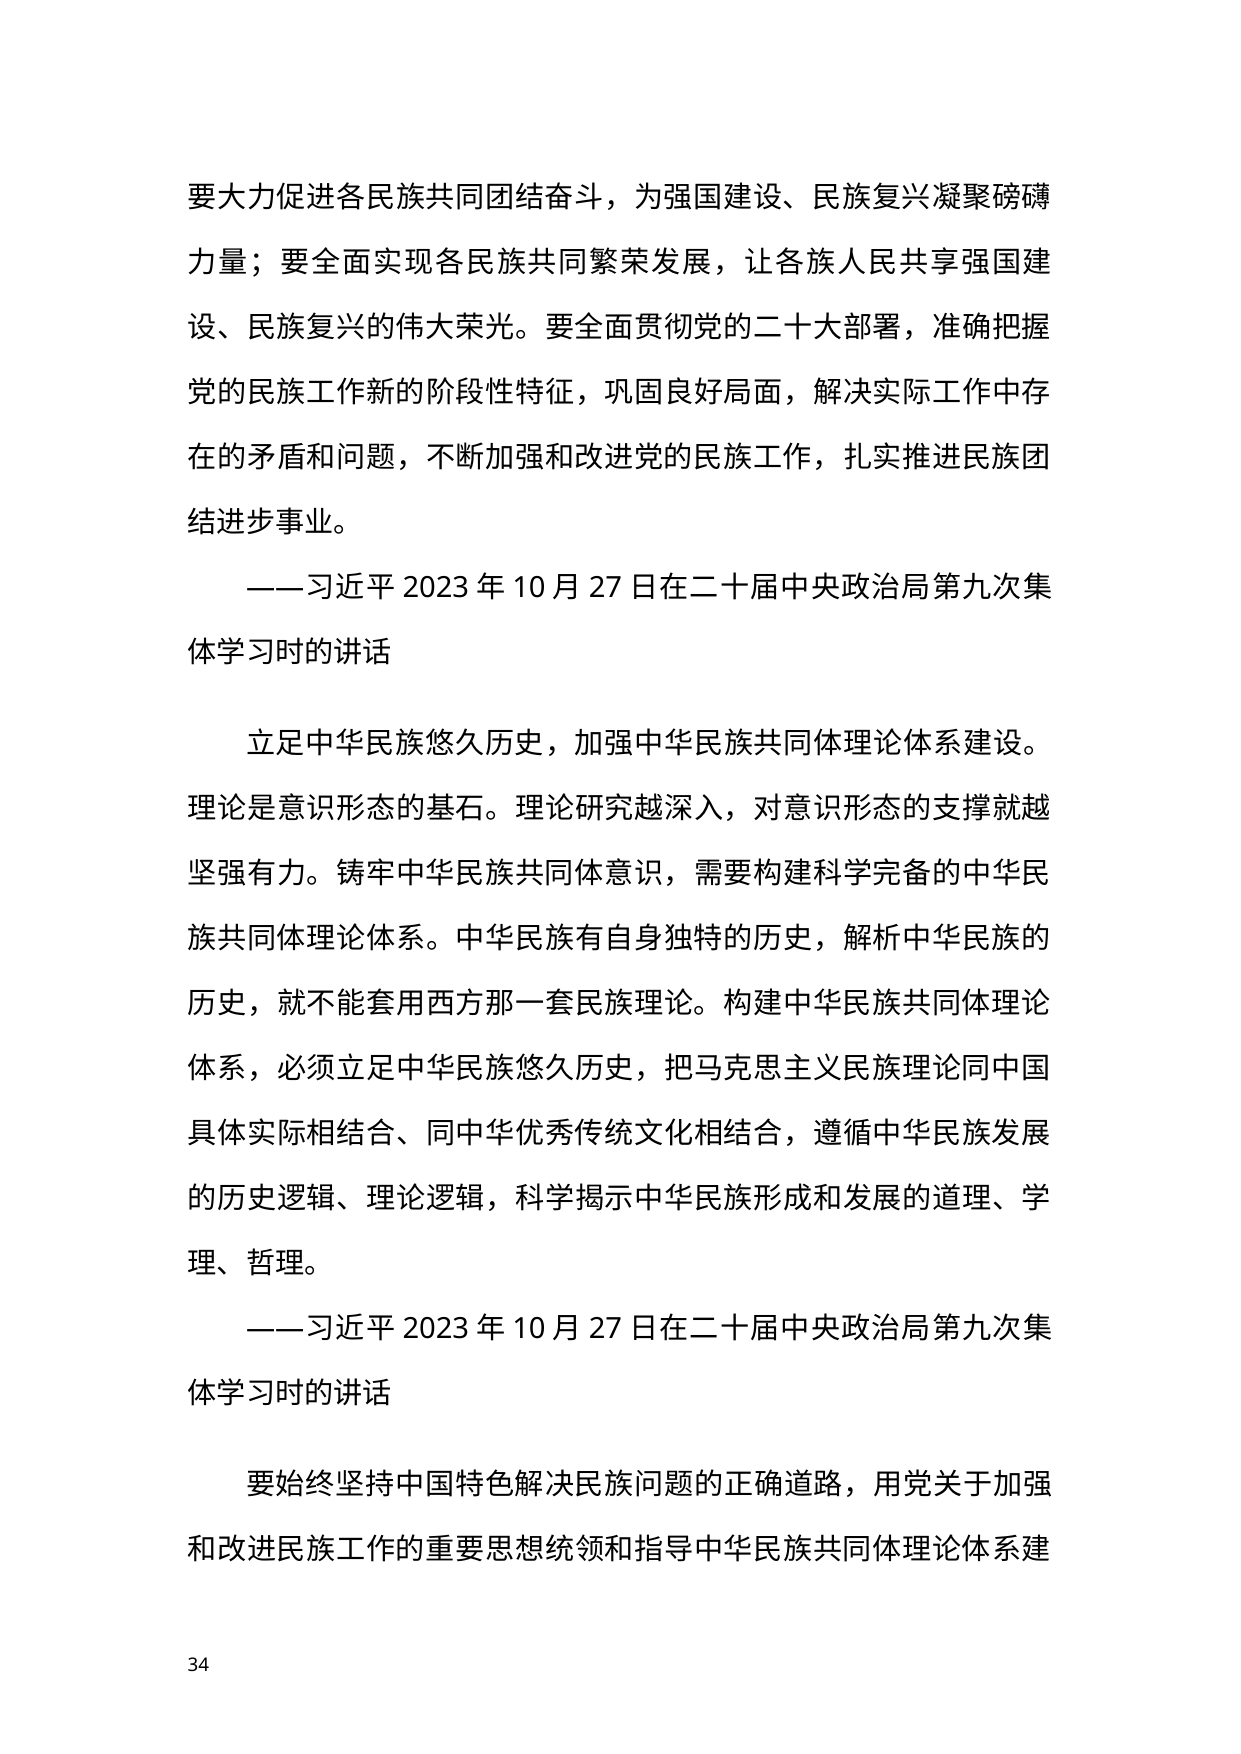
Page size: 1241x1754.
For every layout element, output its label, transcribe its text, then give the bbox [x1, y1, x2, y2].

text ——习近平2023年10月27日在二十届中央政治局第九次集体学习时的讲话 [187, 552, 1053, 682]
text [187, 1449, 1053, 1579]
text ——习近平2023年10月27日在二十届中央政治局第九次集体学习时的讲话 [187, 1293, 1053, 1423]
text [187, 162, 1053, 552]
text 立足中华民族悠久历史，加强中华民族共同体理论体系建设。理论是意识形态的基石。理论研究越深入，对意识形态的支撑就越坚强有力。铸牢中华民族共同体意识，需要构建科学完备的中华民族共同体理论体系。中华民族有自身独特的历史，解析中华民族的历史，就不能套用西方那一套民族理论。构建中华民族共同体理论体系，必须立足中华民族悠久历史，把马克思主义民族理论同中国具体实际相结合、同中华优秀传统文化相结合，遵循中华民族发展的历史逻辑、理论逻辑，科学揭示中华民族形成和发展的道理、学理、哲理。 [187, 708, 1053, 1293]
